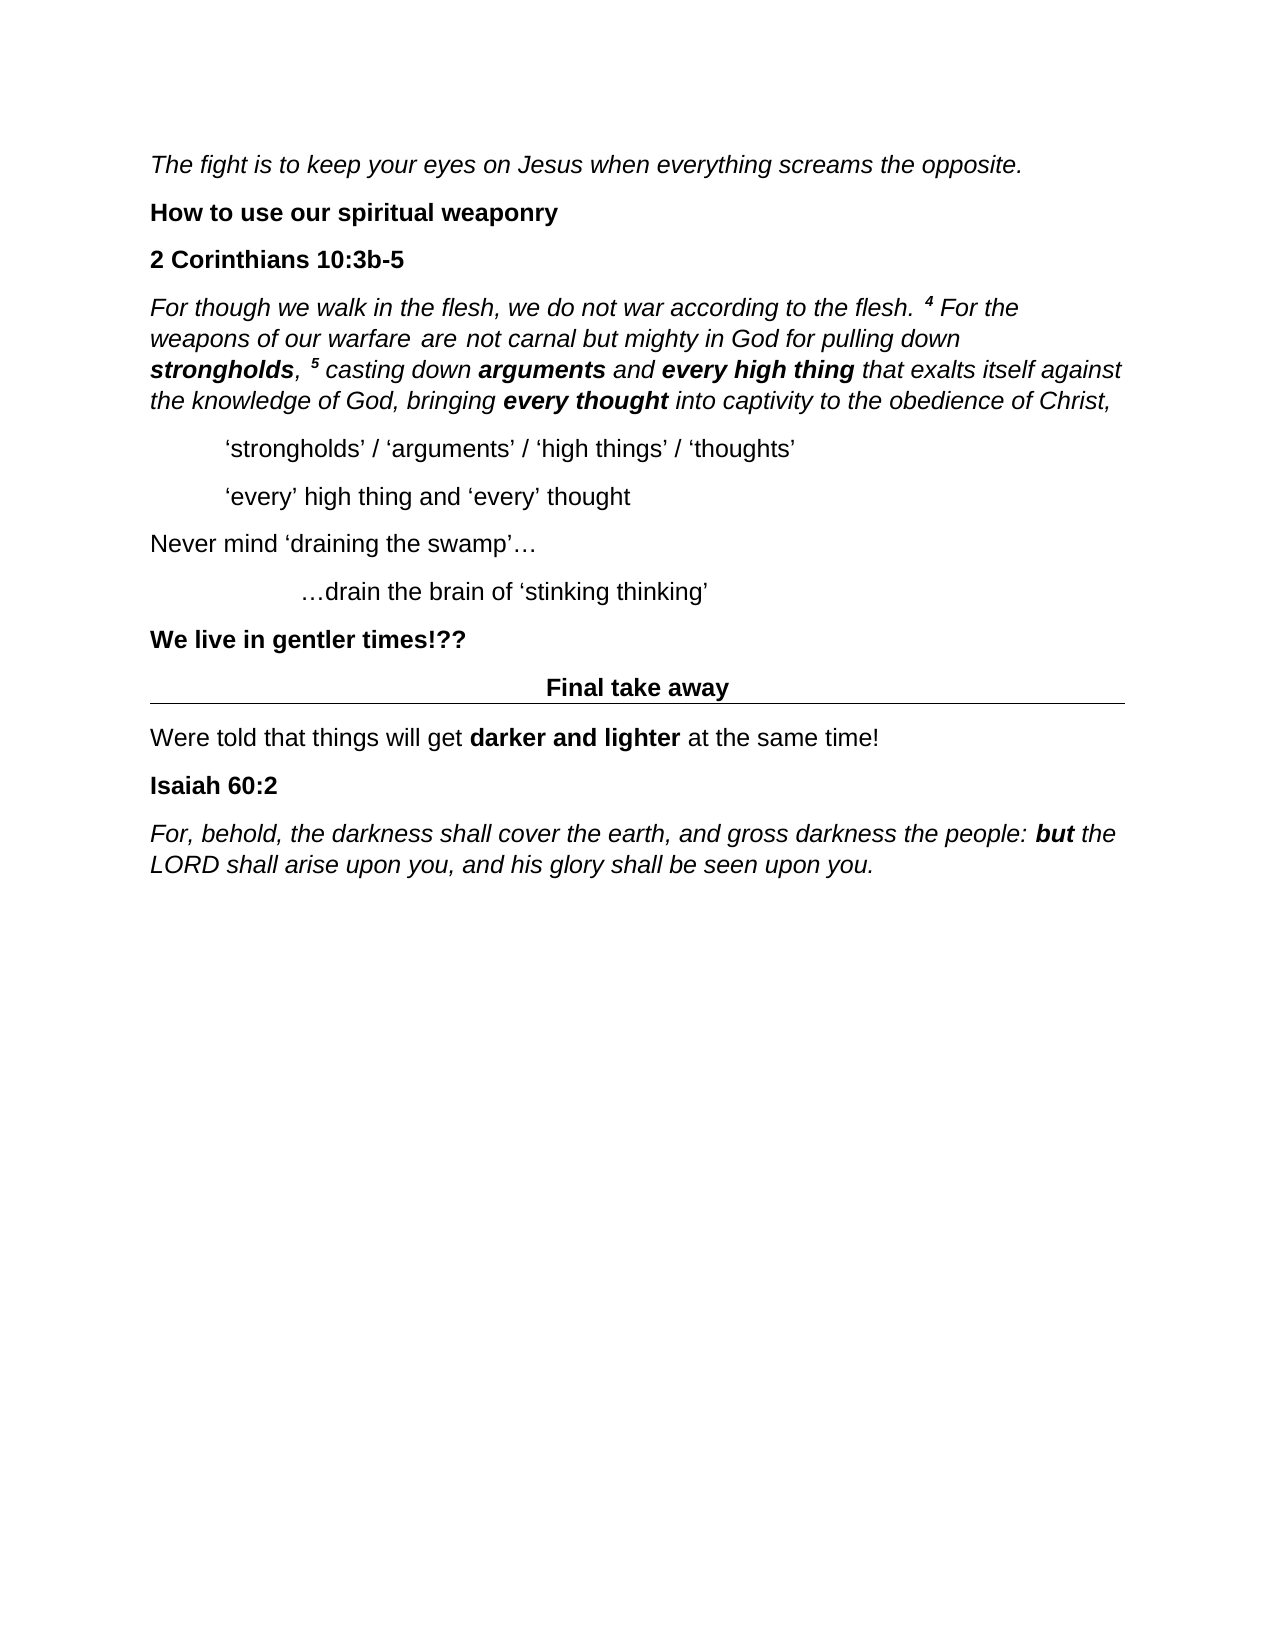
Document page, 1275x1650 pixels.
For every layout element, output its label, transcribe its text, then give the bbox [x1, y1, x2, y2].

text We live in gentler times!?? [150, 625, 1125, 653]
text Final take away [150, 672, 1125, 703]
text ‘strongholds’ / ‘arguments’ / ‘high things’ / ‘thoughts’ [150, 434, 1125, 463]
text 2 Corinthians 10:3b-5 [150, 245, 1125, 274]
text Isaiah 60:2 [150, 771, 1125, 800]
text For, behold, the darkness shall cover the earth, and gross darkness the people: but the LORD shall arise upon you, and his glory shall be seen upon you. [150, 819, 1125, 878]
text Were told that things will get darker and lighter at the same time! [150, 723, 1125, 752]
text For though we walk in the flesh, we do not war according to the flesh. 4 For the weapons of our warfare are not carnal but mighty in God for pulling down strongholds, 5 casting down arguments and every high thing that exalts itself against the knowledge of God, bringing every thought into captivity to the obedience of Christ, [150, 293, 1125, 415]
text …drain the brain of ‘stinking thinking’ [150, 577, 1125, 606]
text The fight is to keep your eyes on Jesus when everything screams the opposite. [150, 150, 1125, 179]
text Never mind ‘draining the swamp’… [150, 529, 1125, 558]
text How to use our spiritual weaponry [150, 198, 1125, 226]
text ‘every’ high thing and ‘every’ thought [150, 482, 1125, 510]
